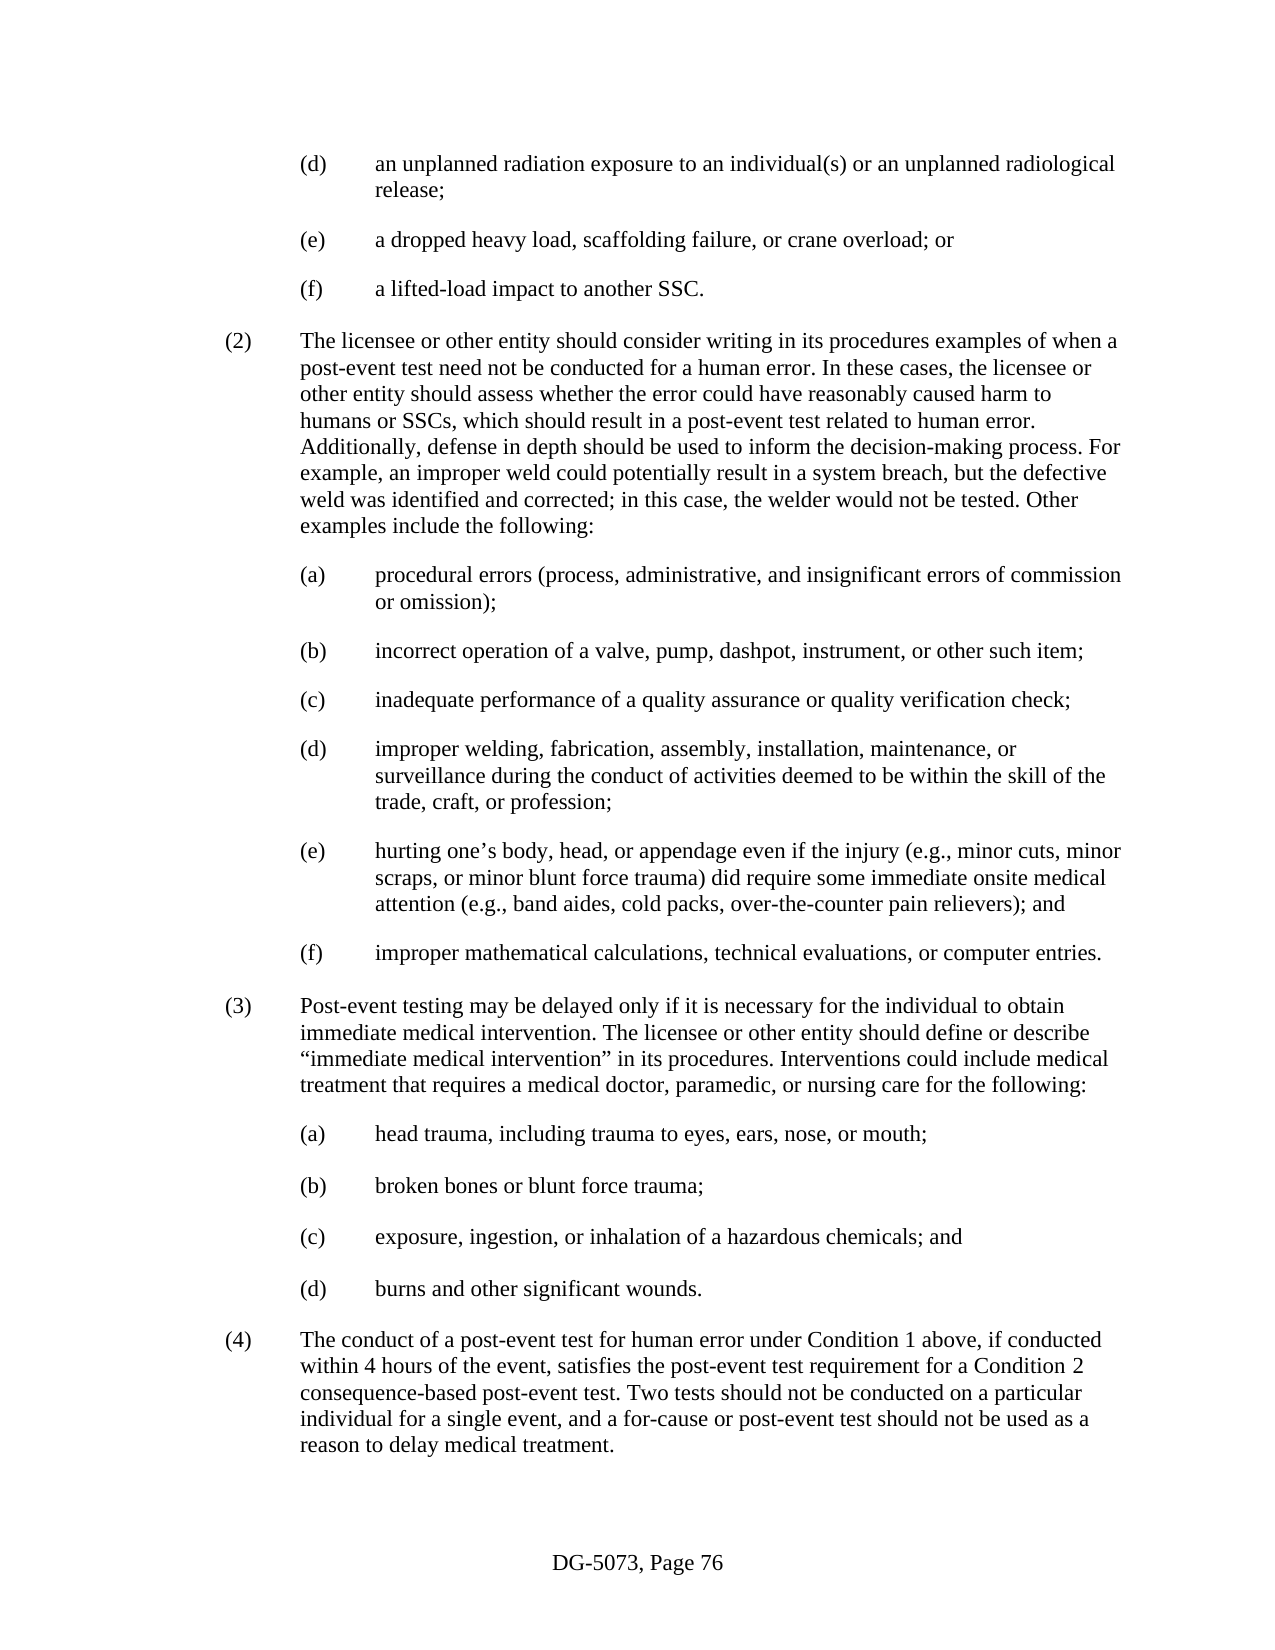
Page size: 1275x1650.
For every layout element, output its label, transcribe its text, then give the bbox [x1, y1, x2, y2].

list improper mathematical calculations, technical evaluations, or computer entries. [300, 939, 1125, 966]
list hurting one’s body, head, or appendage even if the injury (e.g., minor cuts, minor scraps, or minor blunt force trauma) did require some immediate onsite medical attention (e.g., band aides, cold packs, over-the-counter pain relievers); and [300, 837, 1125, 917]
list Post-event testing may be delayed only if it is necessary for the individual to obtain immediate medical intervention. The licensee or other entity should define or describe “immediate medical intervention” in its procedures. Interventions could include medical treatment that requires a medical doctor, paramedic, or nursing care for the following: [225, 992, 1125, 1098]
list head trauma, including trauma to eyes, ears, nose, or mouth; [300, 1121, 1125, 1147]
list improper welding, fabrication, assembly, installation, maintenance, or surveillance during the conduct of activities deemed to be within the skill of the trade, craft, or profession; [300, 736, 1125, 814]
list a lifted-load impact to another SSC. [300, 275, 1125, 301]
list incorrect operation of a valve, pump, dashpot, instrument, or other such item; [300, 637, 1125, 663]
list an unplanned radiation exposure to an individual(s) or an unplanned radiological release; [300, 150, 1125, 203]
list inadequate performance of a quality assurance or quality verification check; [300, 686, 1125, 713]
list a dropped heavy load, scaffolding failure, or crane overload; or [300, 226, 1125, 252]
list exposure, ingestion, or inhalation of a hazardous chemicals; and [300, 1223, 1125, 1249]
list procedural errors (process, administrative, and insignificant errors of commission or omission); [300, 561, 1125, 614]
list The conduct of a post-event test for human error under Condition 1 above, if conducted within 4 hours of the event, satisfies the post-event test requirement for a Condition 2 consequence-based post-event test. Two tests should not be conducted on a particular individual for a single event, and a for-cause or post-event test should not be used as a reason to delay medical treatment. [225, 1326, 1125, 1458]
list broken bones or blunt force trauma; [300, 1172, 1125, 1198]
list burns and other significant wounds. [300, 1274, 1125, 1301]
list The licensee or other entity should consider writing in its procedures examples of when a post-event test need not be conducted for a human error. In these cases, the licensee or other entity should assess whether the error could have reasonably caused harm to humans or SSCs, which should result in a post-event test related to human error. Additionally, defense in depth should be used to inform the decision-making process. For example, an improper weld could potentially result in a system breach, but the defective weld was identified and corrected; in this case, the welder would not be tested. Other examples include the following: [225, 328, 1125, 538]
